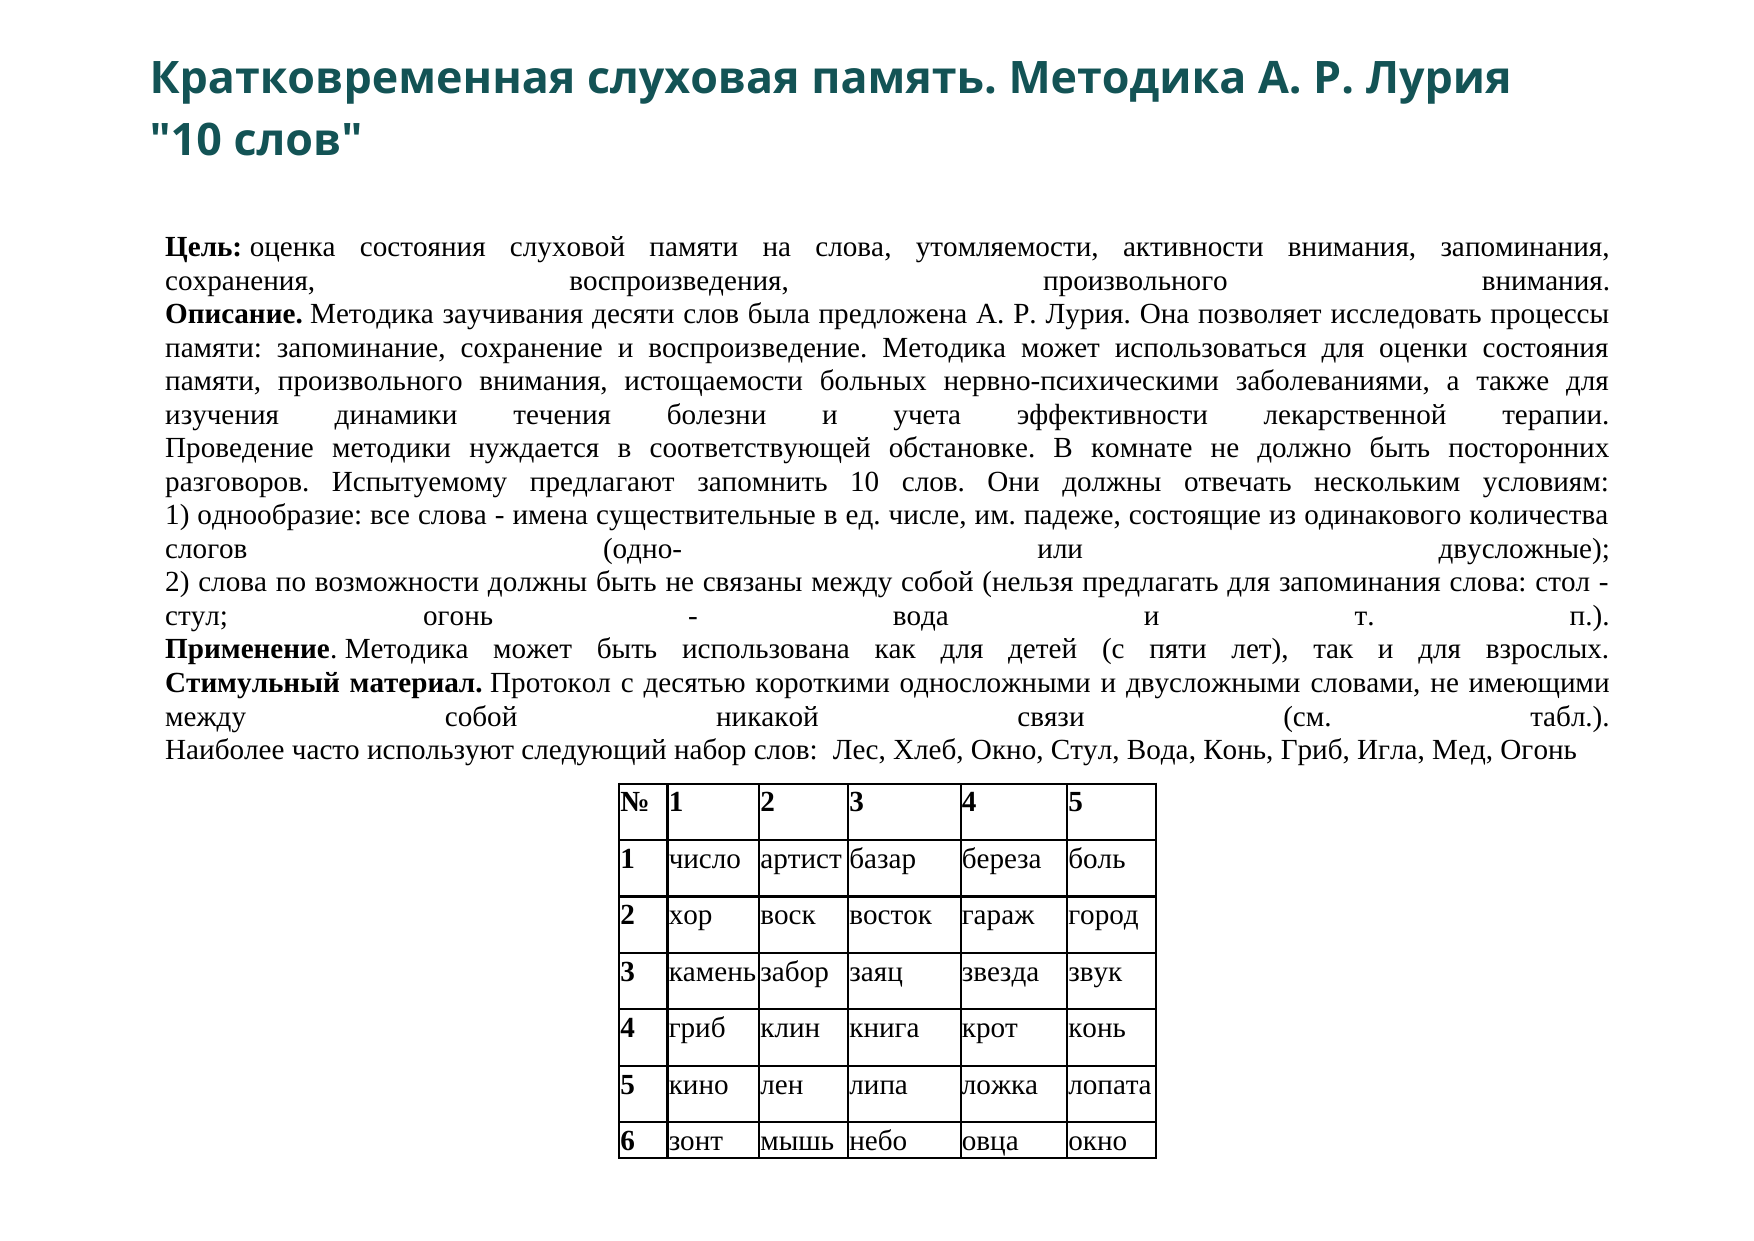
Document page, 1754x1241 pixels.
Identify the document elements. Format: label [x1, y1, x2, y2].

table_header [118, 15, 1657, 1206]
